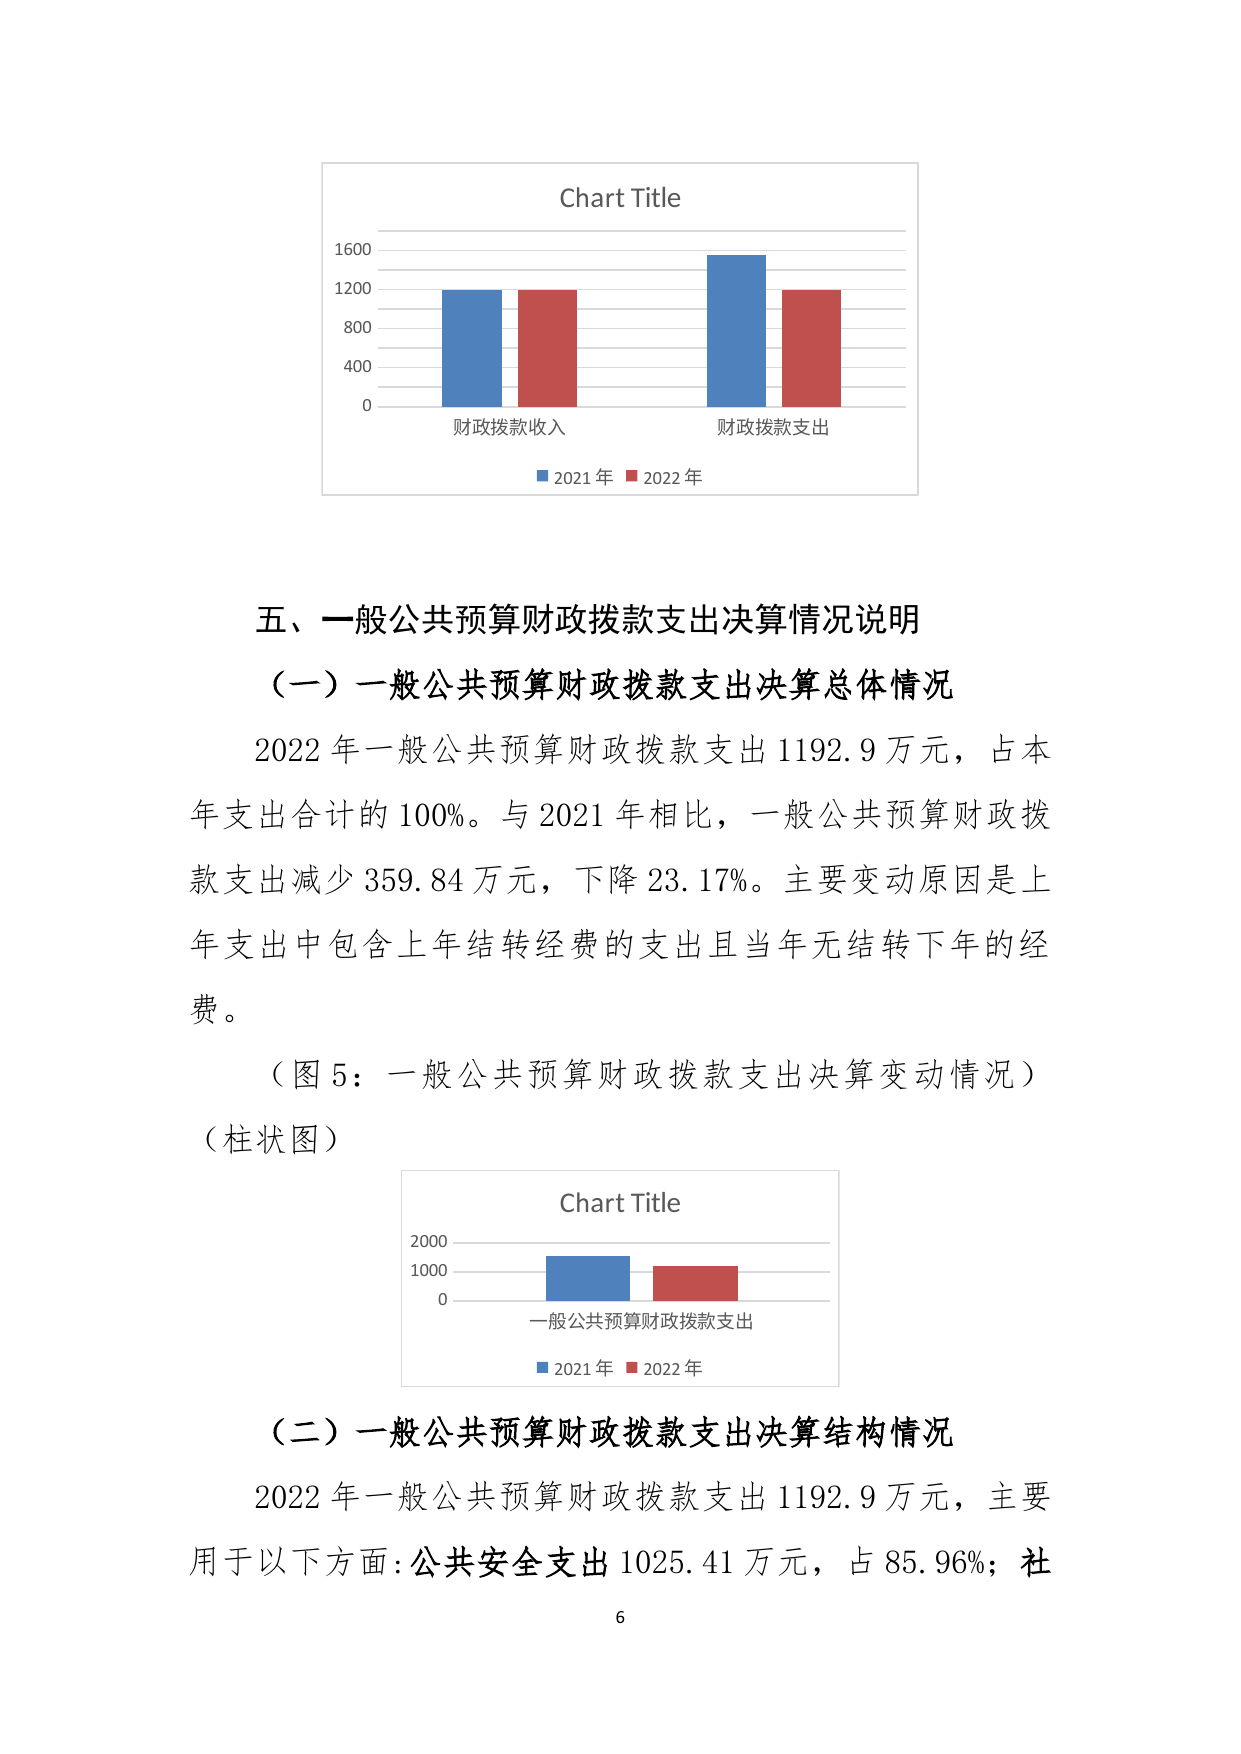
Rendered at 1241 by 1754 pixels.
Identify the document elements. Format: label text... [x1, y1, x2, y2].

text 五、一般公共预算财政拨款支出决算情况说明 [187, 584, 1053, 649]
text （一）一般公共预算财政拨款支出决算总体情况 [187, 649, 1053, 714]
text 2022年一般公共预算财政拨款支出1192.9万元，占本年支出合计的100%。与2021年相比，一般公共预算财政拨款支出减少359.84万元，下降23.17%。主要变动原因是上年支出中包含上年结转经费的支出且当年无结转下年的经费。 [187, 714, 1053, 1039]
text （二）一般公共预算财政拨款支出决算结构情况 [187, 1397, 1053, 1462]
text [187, 1462, 1053, 1592]
text （图5：一般公共预算财政拨款支出决算变动情况）（柱状图） [187, 1039, 1053, 1169]
